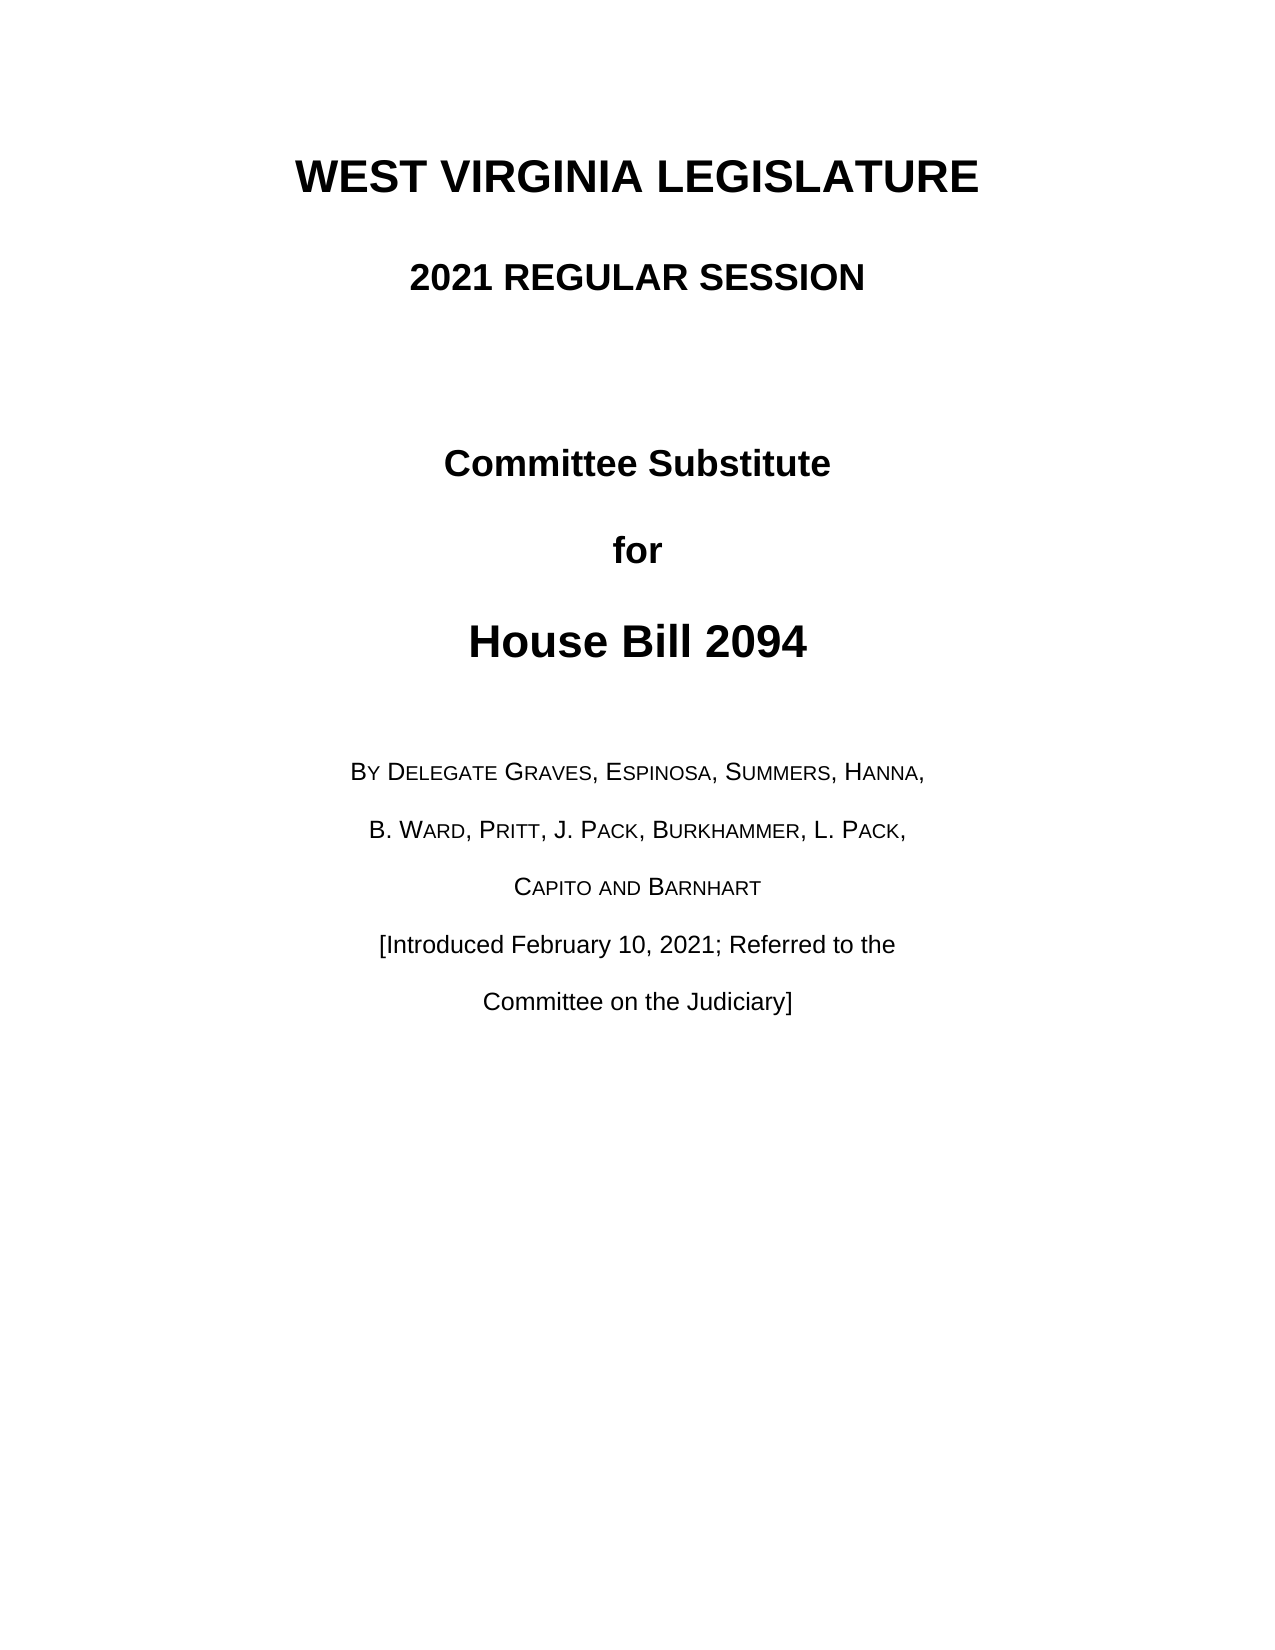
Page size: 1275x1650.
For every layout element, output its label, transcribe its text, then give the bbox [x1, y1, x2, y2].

title WEST virginia legislature [150, 150, 1125, 203]
title for [150, 528, 1125, 571]
text Bill [150, 614, 1125, 667]
text [] [337, 929, 937, 1016]
title 2021 regular session [150, 255, 1125, 298]
text By Delegate Graves, Espinosa, Summers, Hanna, B. Ward, Pritt, J. Pack, Burkhammer, L. Pack, Capito and Barnhart [337, 757, 937, 901]
